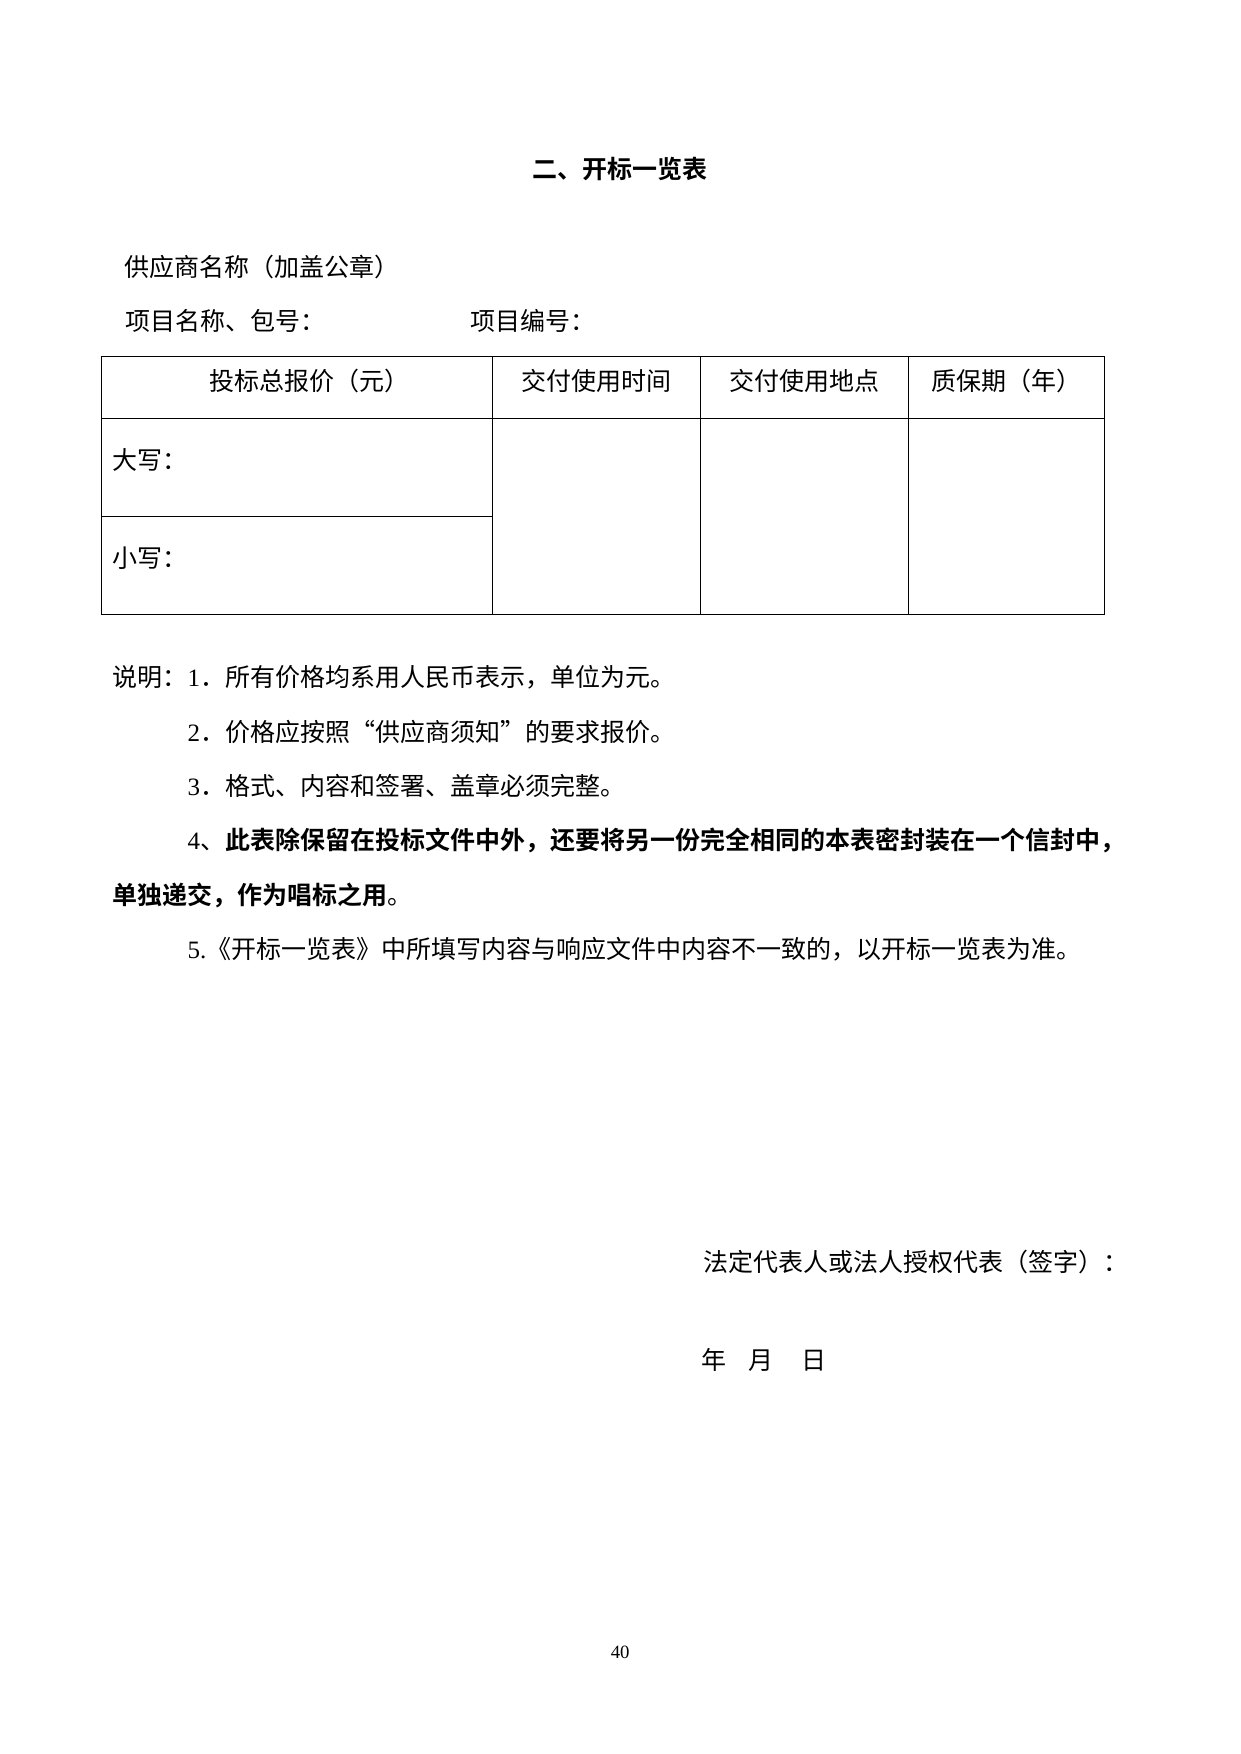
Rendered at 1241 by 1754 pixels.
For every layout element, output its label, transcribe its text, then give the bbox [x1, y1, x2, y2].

text 法定代表人或法人授权代表（签字）： [112, 1243, 1128, 1279]
text 说明：1．所有价格均系用人民币表示，单位为元。 [112, 658, 1128, 694]
table_cell 小写： [102, 517, 492, 613]
table_cell [701, 419, 908, 613]
text 5.《开标一览表》中所填写内容与响应文件中内容不一致的，以开标一览表为准。 [112, 929, 1128, 966]
table_cell 大写： [102, 419, 492, 516]
table_header 投标总报价（元） [102, 357, 492, 418]
table_header 交付使用地点 [701, 357, 908, 418]
table_header 质保期（年） [909, 357, 1104, 418]
table_cell [493, 419, 700, 613]
text 4、此表除保留在投标文件中外，还要将另一份完全相同的本表密封装在一个信封中，单独递交，作为唱标之用。 [112, 821, 1128, 911]
text 二、开标一览表 [112, 150, 1128, 186]
text 年 月 日 [112, 1340, 1128, 1376]
text 3．格式、内容和签署、盖章必须完整。 [112, 766, 1128, 803]
text 供应商名称（加盖公章） [118, 247, 1122, 284]
table_cell [909, 419, 1104, 613]
text 2．价格应按照“供应商须知”的要求报价。 [112, 712, 1128, 748]
text 项目名称、包号： 项目编号： [112, 302, 1128, 338]
table_header 交付使用时间 [493, 357, 700, 418]
